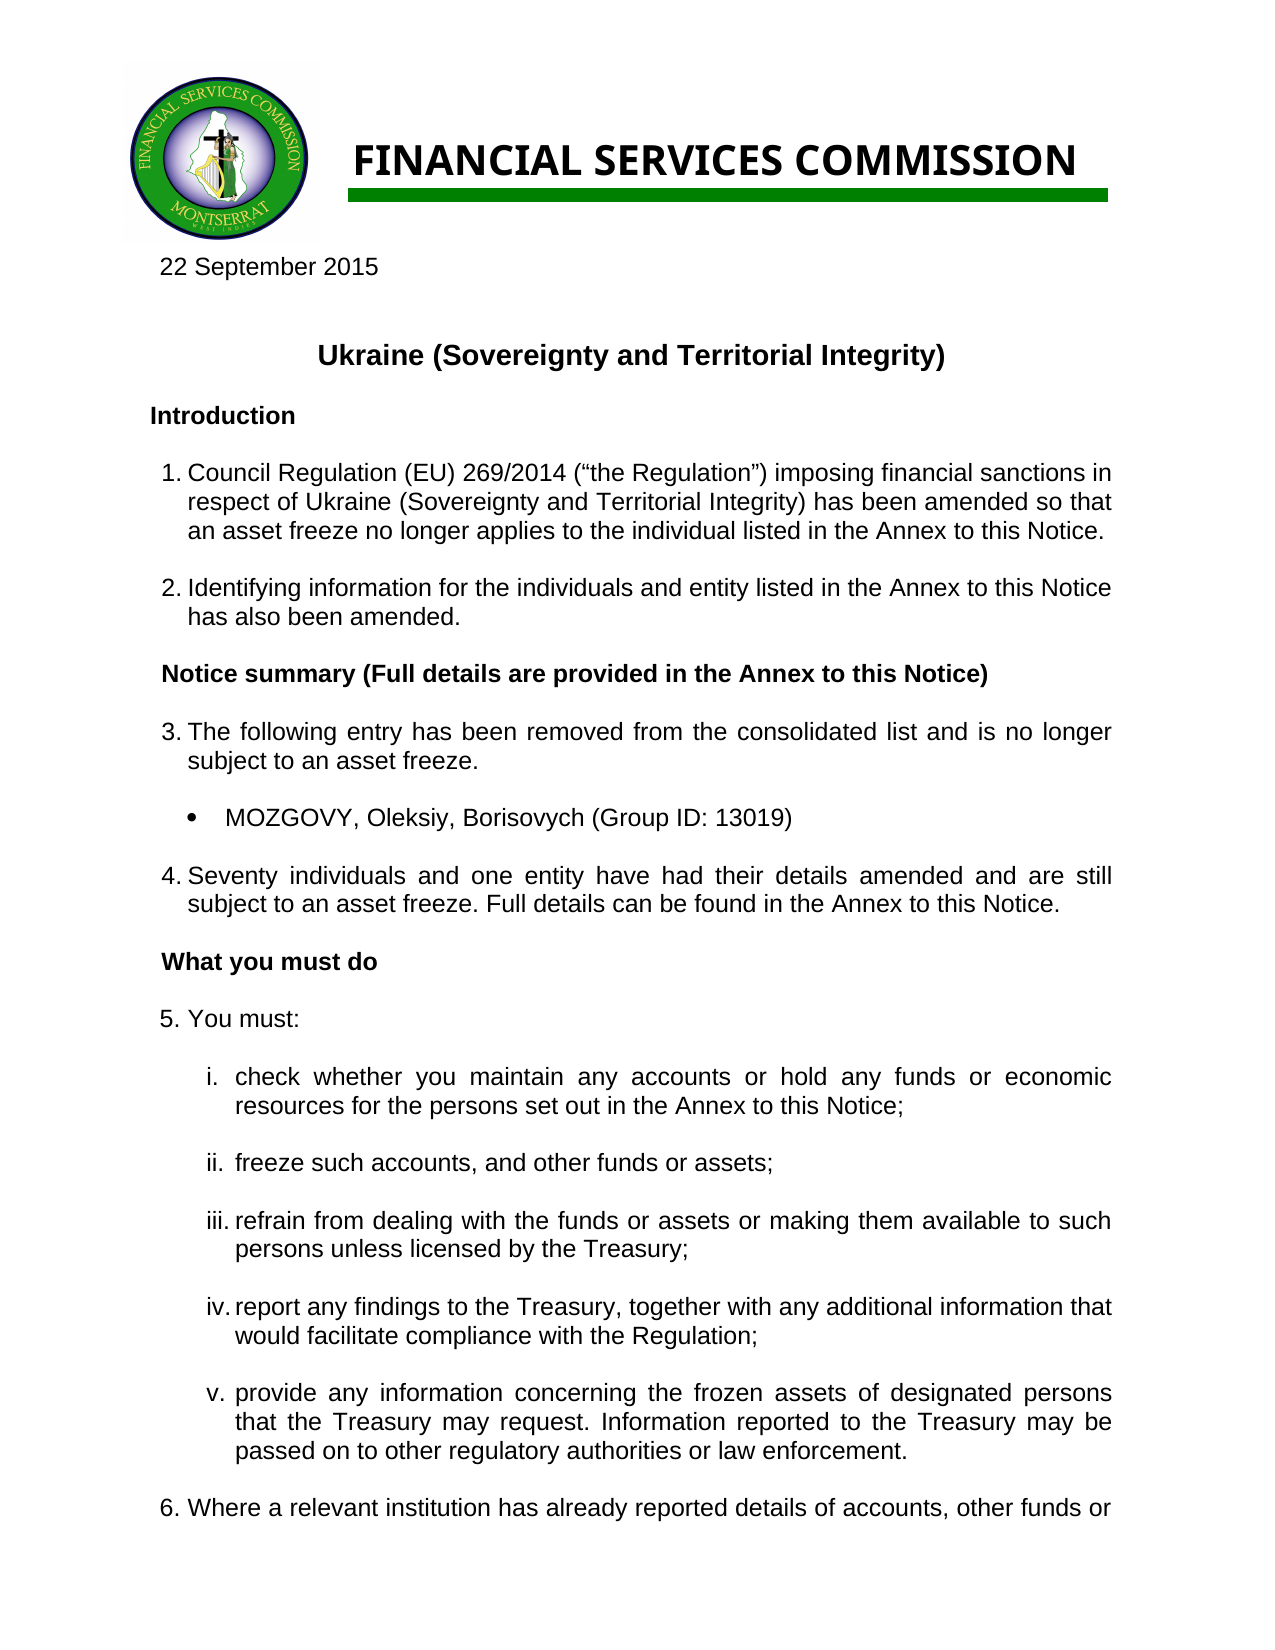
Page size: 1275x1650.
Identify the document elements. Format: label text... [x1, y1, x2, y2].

text FINANCIAL SERVICES COMMISSION [320, 131, 1125, 188]
table_header [139, 223, 1144, 1547]
